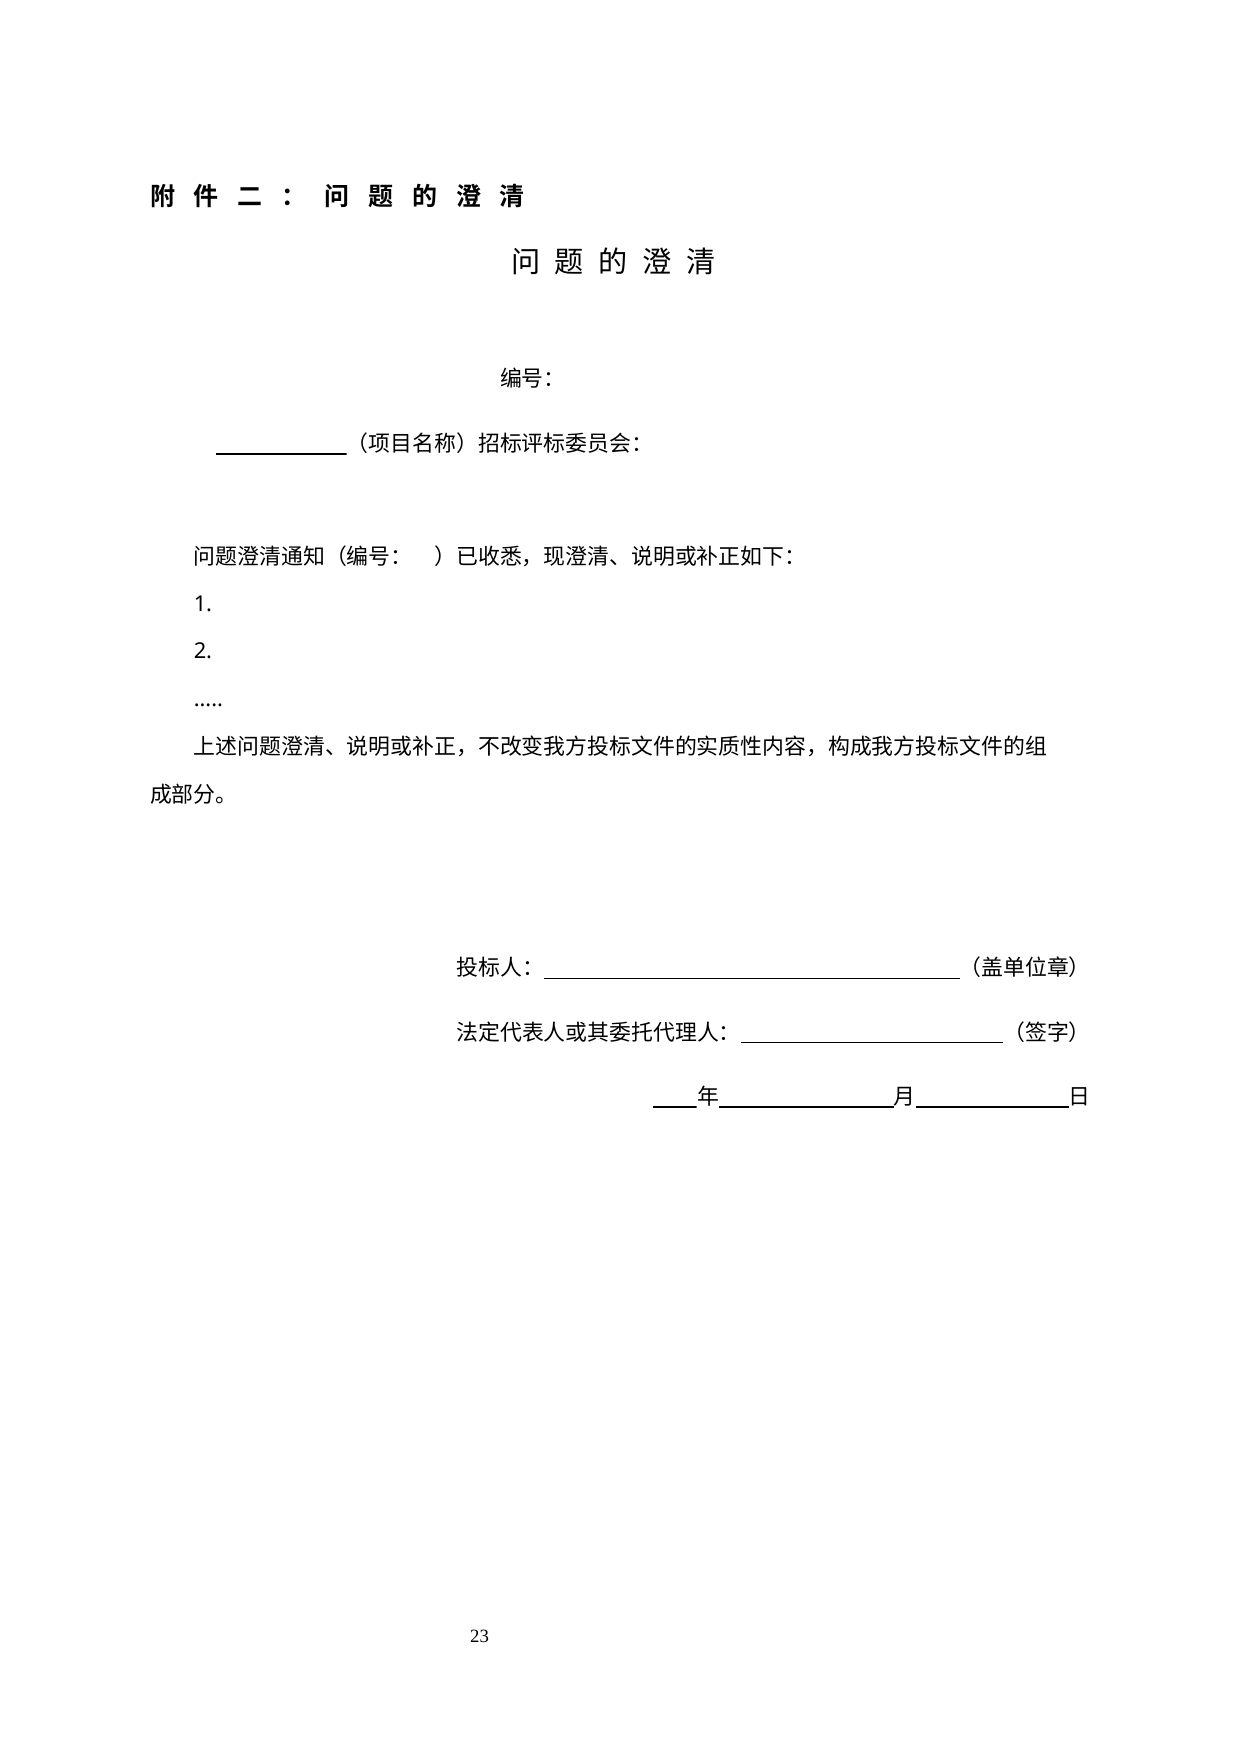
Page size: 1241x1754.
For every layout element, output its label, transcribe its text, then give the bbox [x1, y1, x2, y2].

text 问题澄清通知（编号： ）已收悉，现澄清、说明或补正如下： [150, 538, 1090, 571]
text 1. [150, 587, 1090, 619]
text 上述问题澄清、说明或补正，不改变我方投标文件的实质性内容，构成我方投标文件的组 [150, 729, 1090, 761]
text 年 月 日 [150, 1078, 1090, 1111]
text 法定代表人或其委托代理人： （签字） [150, 1014, 1090, 1047]
text 编号： [150, 361, 1090, 393]
text （项目名称）招标评标委员会： [150, 409, 1090, 474]
text 2. [150, 634, 1090, 666]
text 问题的澄清 [150, 227, 1090, 292]
text ..... [150, 681, 1090, 714]
text 投标人： （盖单位章） [150, 950, 1090, 982]
text 成部分。 [150, 777, 1090, 809]
text 附件二：问题的澄清 [150, 162, 1090, 227]
